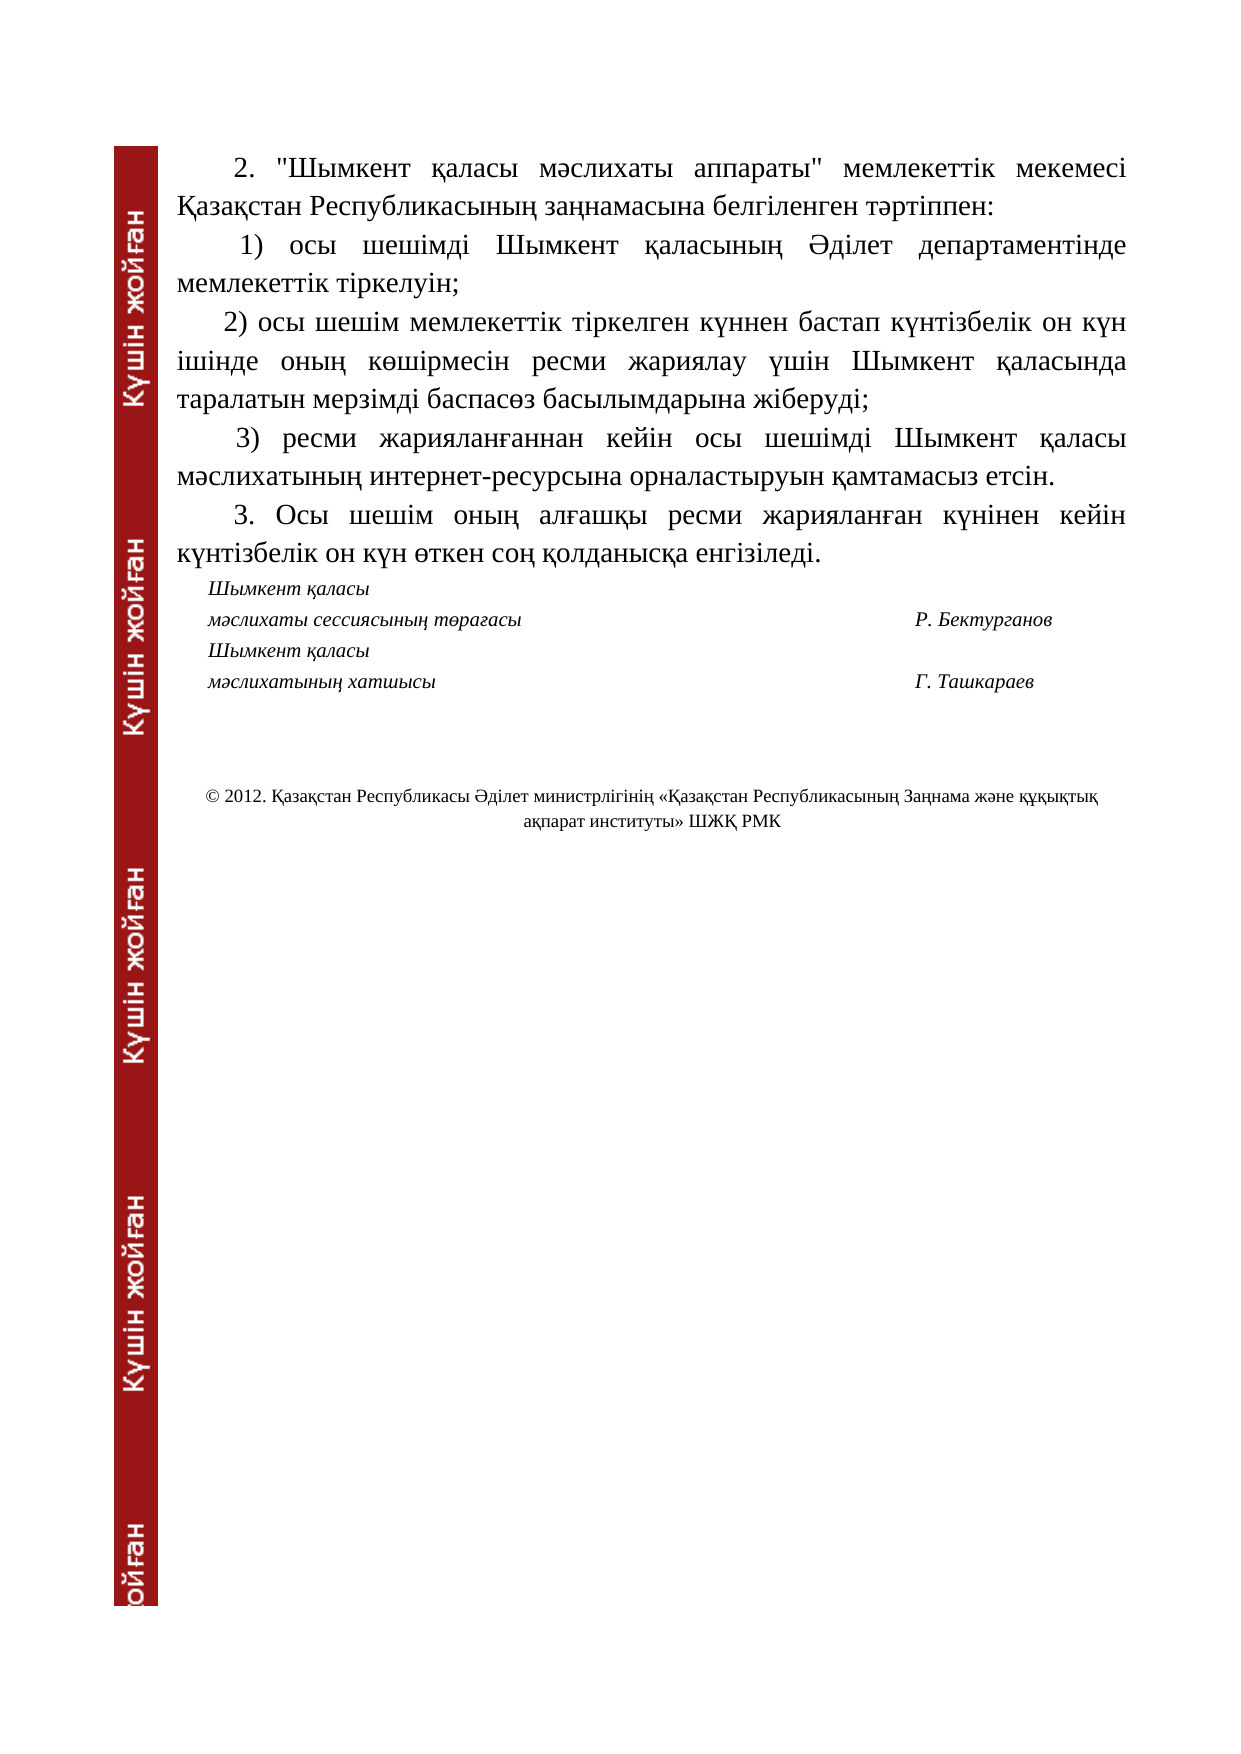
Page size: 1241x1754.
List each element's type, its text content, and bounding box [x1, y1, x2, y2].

text 2) осы шешім мемлекеттік тіркелген күннен бастап күнтізбелік он күн ішінде оның көшірмесін ресми жариялау үшін Шымкент қаласында таралатын мерзімді баспасөз басылымдарына жіберуді; [112, 304, 1128, 415]
picture [114, 698, 158, 785]
picture [114, 146, 158, 150]
text 3) ресми жарияланғаннан кейін осы шешімді Шымкент қаласы мәслихатының интернет-ресурсына орналастыруын қамтамасыз етсін. [112, 420, 1128, 492]
table_cell Шымкент қаласы [101, 636, 1240, 667]
table_cell Г. Ташкараев [913, 667, 1240, 698]
table_cell мәслихатының хатшысы [101, 667, 913, 698]
text 2. "Шымкент қаласы мәслихаты аппараты" мемлекеттік мекемесі Қазақстан Республикасының заңнамасына белгіленген тәртіппен: [112, 150, 1128, 222]
picture [114, 222, 158, 227]
picture [114, 831, 158, 1606]
table_cell Р. Бектурганов [913, 605, 1240, 636]
picture [114, 415, 158, 420]
text © 2012. Қазақстан Республикасы Әділет министрлігінің «Қазақстан Республикасының Заңнама және құқықтық ақпарат институты» ШЖҚ РМК [112, 785, 1128, 831]
picture [114, 492, 158, 497]
text 3. Осы шешім оның алғашқы ресми жарияланған күнінен кейін күнтізбелік он күн өткен соң қолданысқа енгізіледі. [112, 497, 1128, 569]
picture [114, 299, 158, 304]
text 1) осы шешімді Шымкент қаласының Әділет департаментінде мемлекеттік тіркелуін; [112, 227, 1128, 299]
table_header Шымкент қаласы [101, 574, 1240, 605]
table_cell мәслихаты сессиясының төрағасы [101, 605, 913, 636]
picture [114, 569, 158, 574]
